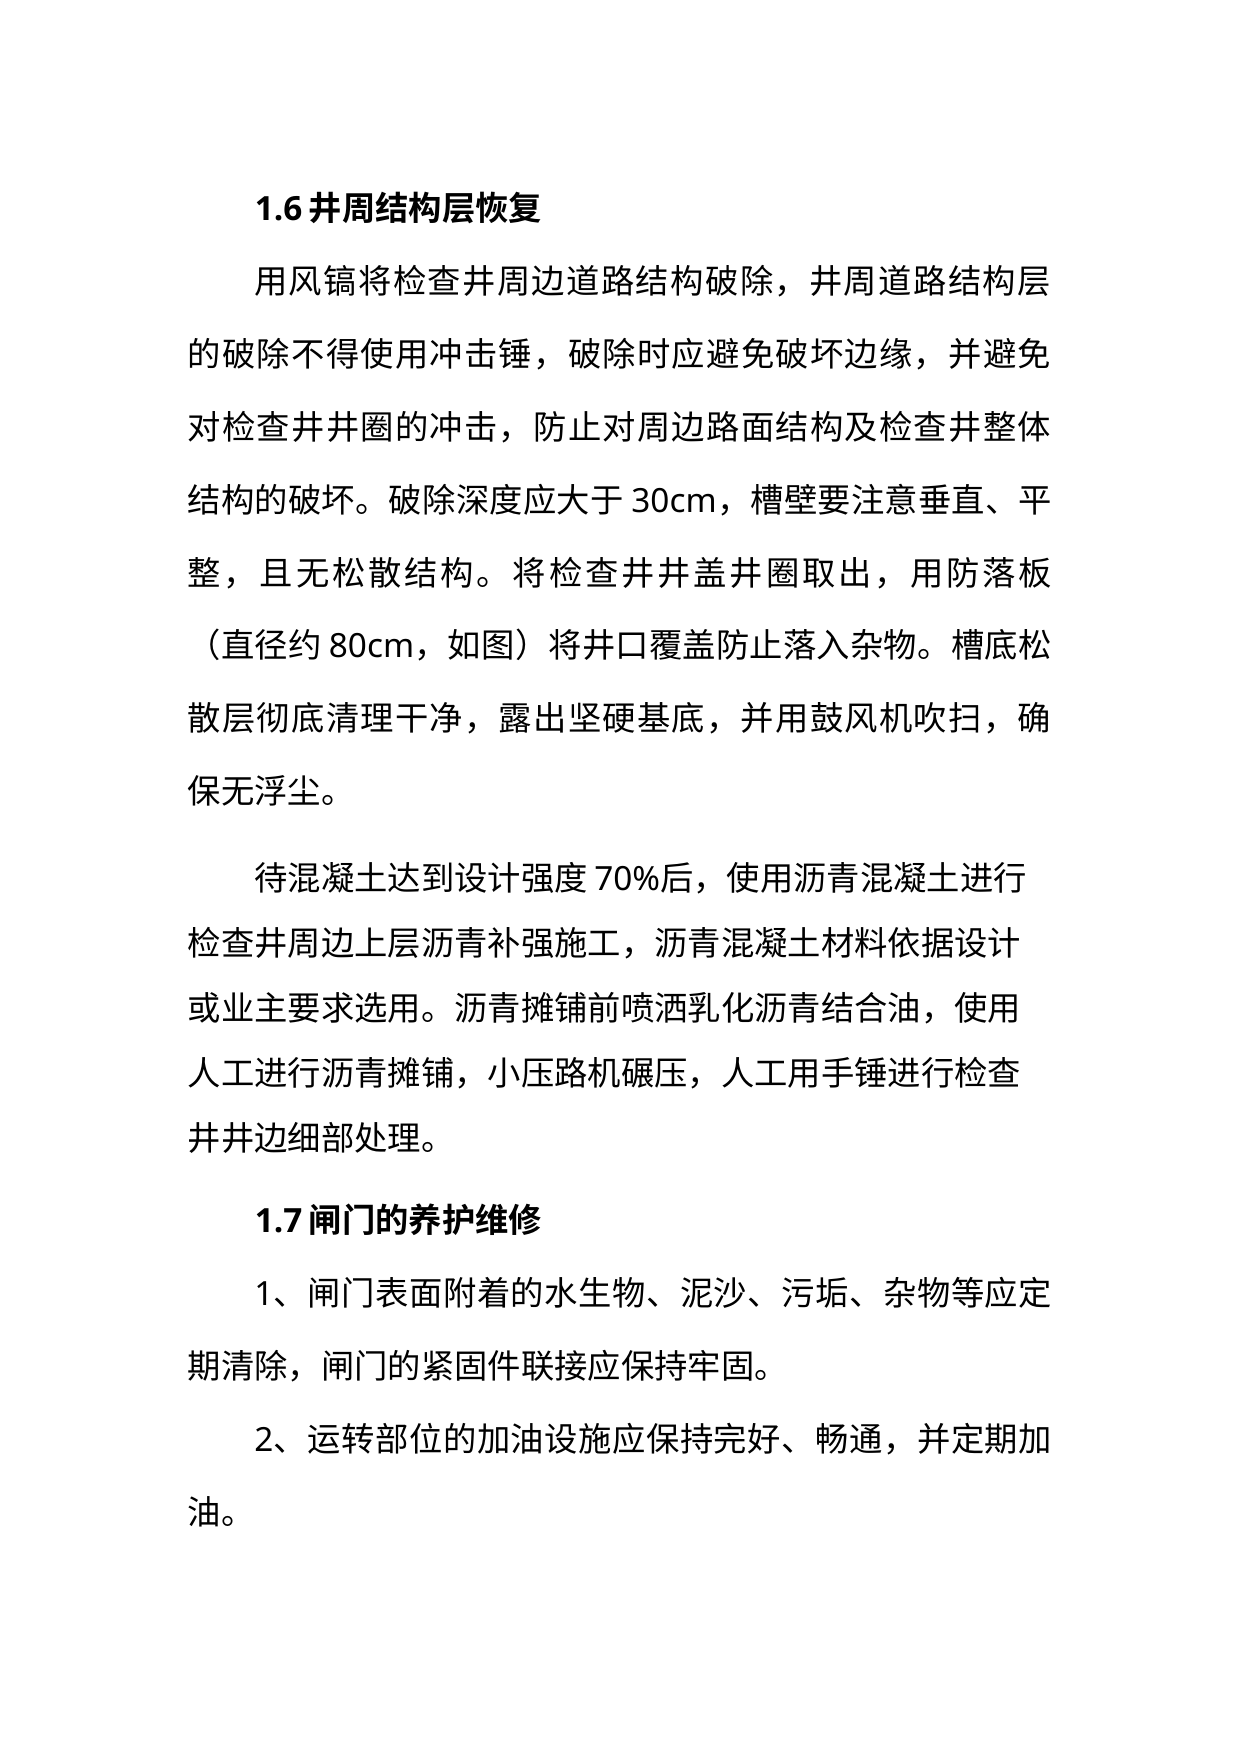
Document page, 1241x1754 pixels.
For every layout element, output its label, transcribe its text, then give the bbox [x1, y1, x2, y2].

text 1.7闸门的养护维修 [187, 1174, 1053, 1247]
text 2、运转部位的加油设施应保持完好、畅通，并定期加油。 [187, 1393, 1053, 1539]
text 待混凝土达到设计强度70%后，使用沥青混凝土进行检查井周边上层沥青补强施工，沥青混凝土材料依据设计或业主要求选用。沥青摊铺前喷洒乳化沥青结合油，使用人工进行沥青摊铺，小压路机碾压，人工用手锤进行检查井井边细部处理。 [187, 843, 1053, 1168]
text 1、闸门表面附着的水生物、泥沙、污垢、杂物等应定期清除，闸门的紧固件联接应保持牢固。 [187, 1247, 1053, 1393]
text 1.6井周结构层恢复 [187, 162, 1053, 235]
text 用风镐将检查井周边道路结构破除，井周道路结构层的破除不得使用冲击锤，破除时应避免破坏边缘，并避免对检查井井圈的冲击，防止对周边路面结构及检查井整体结构的破坏。破除深度应大于30cm，槽壁要注意垂直、平整，且无松散结构。将检查井井盖井圈取出，用防落板（直径约80cm，如图）将井口覆盖防止落入杂物。槽底松散层彻底清理干净，露出坚硬基底，并用鼓风机吹扫，确保无浮尘。 [187, 235, 1053, 818]
